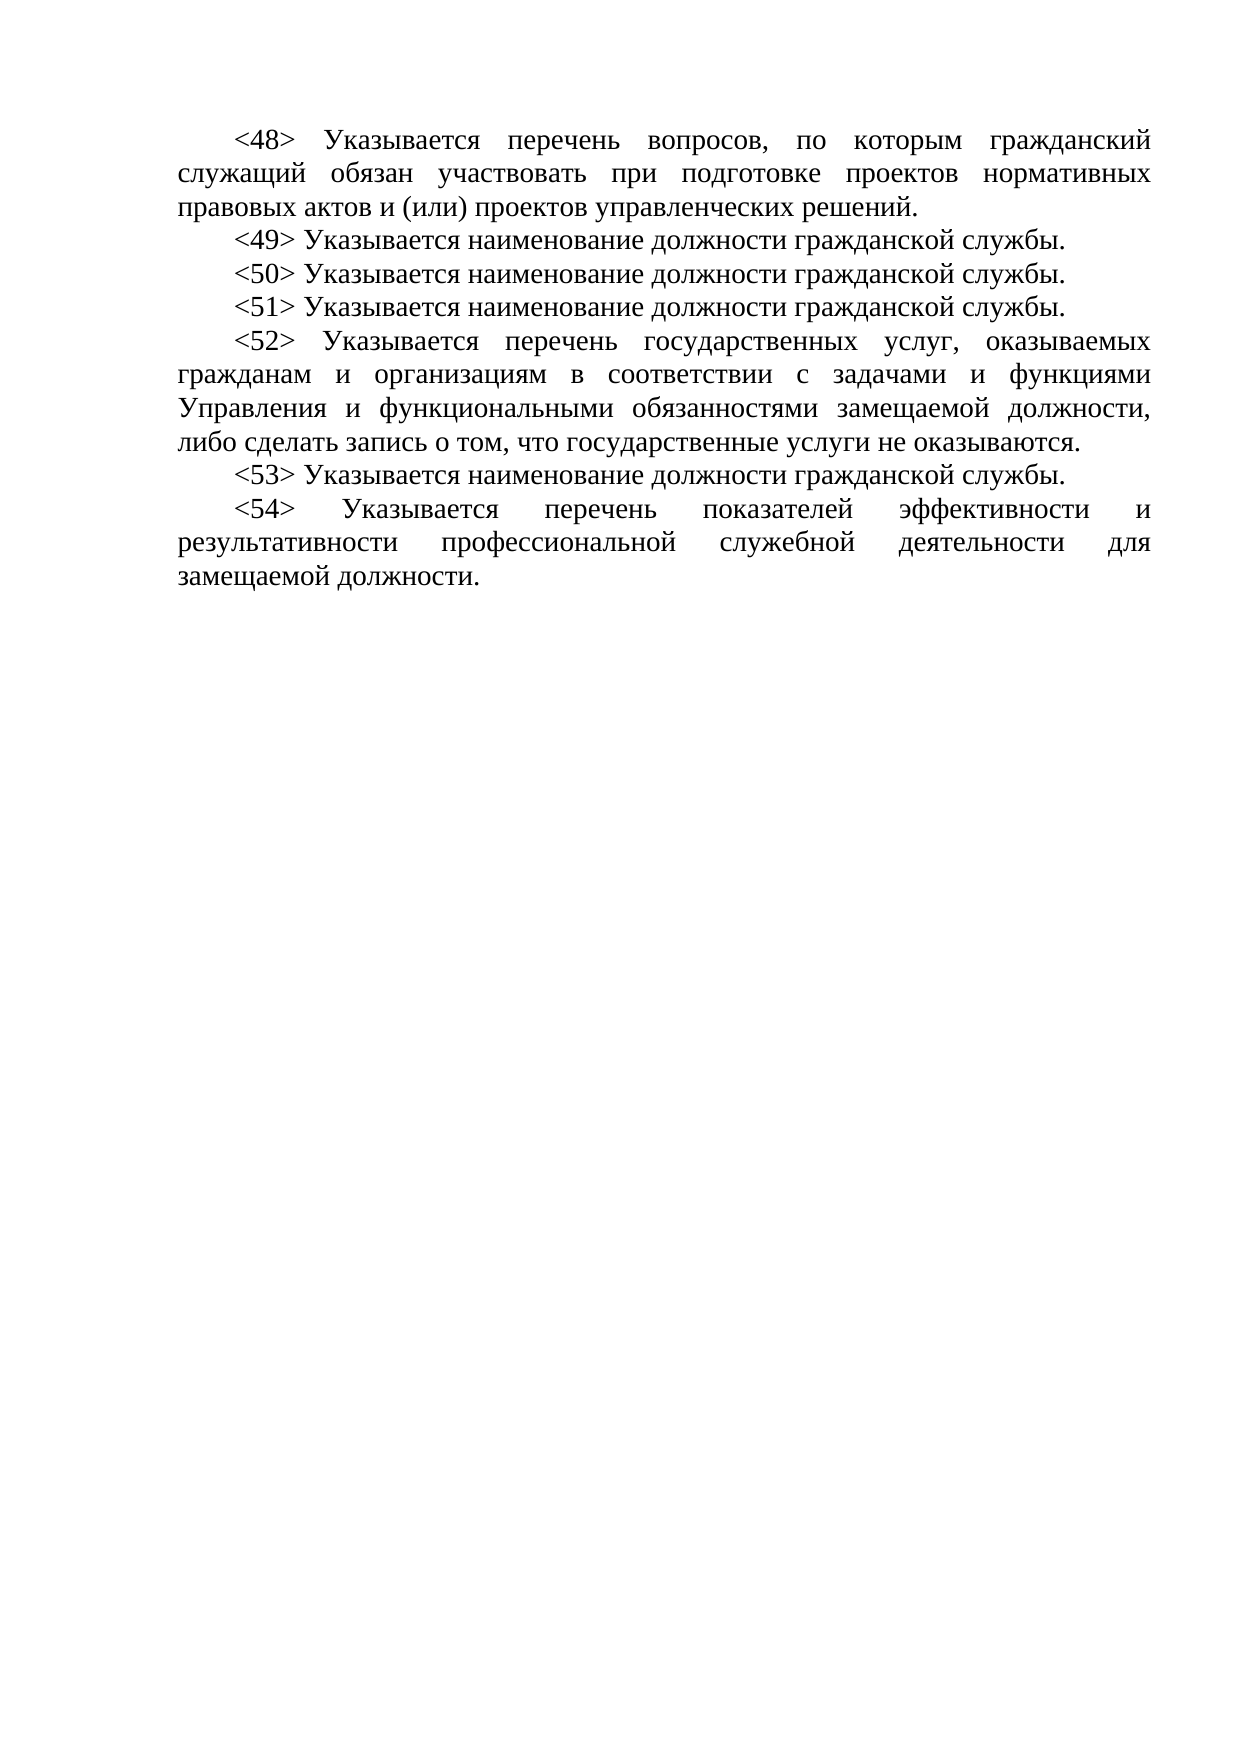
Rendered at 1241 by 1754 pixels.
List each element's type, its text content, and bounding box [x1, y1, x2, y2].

text <49> Указывается наименование должности гражданской службы. [233, 222, 1152, 256]
text <53> Указывается наименование должности гражданской службы. [233, 457, 1152, 491]
text <52> Указывается перечень государственных услуг, оказываемых гражданам и организациям в соответствии с задачами и функциями Управления и функциональными обязанностями замещаемой должности, либо сделать запись о том, что государственные услуги не оказываются. [177, 323, 1152, 457]
text <51> Указывается наименование должности гражданской службы. [233, 289, 1152, 323]
text <48> Указывается перечень вопросов, по которым гражданский служащий обязан участвовать при подготовке проектов нормативных правовых актов и (или) проектов управленческих решений. [177, 122, 1152, 222]
text <54> Указывается перечень показателей эффективности и результативности профессиональной служебной деятельности для замещаемой должности. [177, 491, 1152, 591]
text <50> Указывается наименование должности гражданской службы. [233, 256, 1152, 289]
